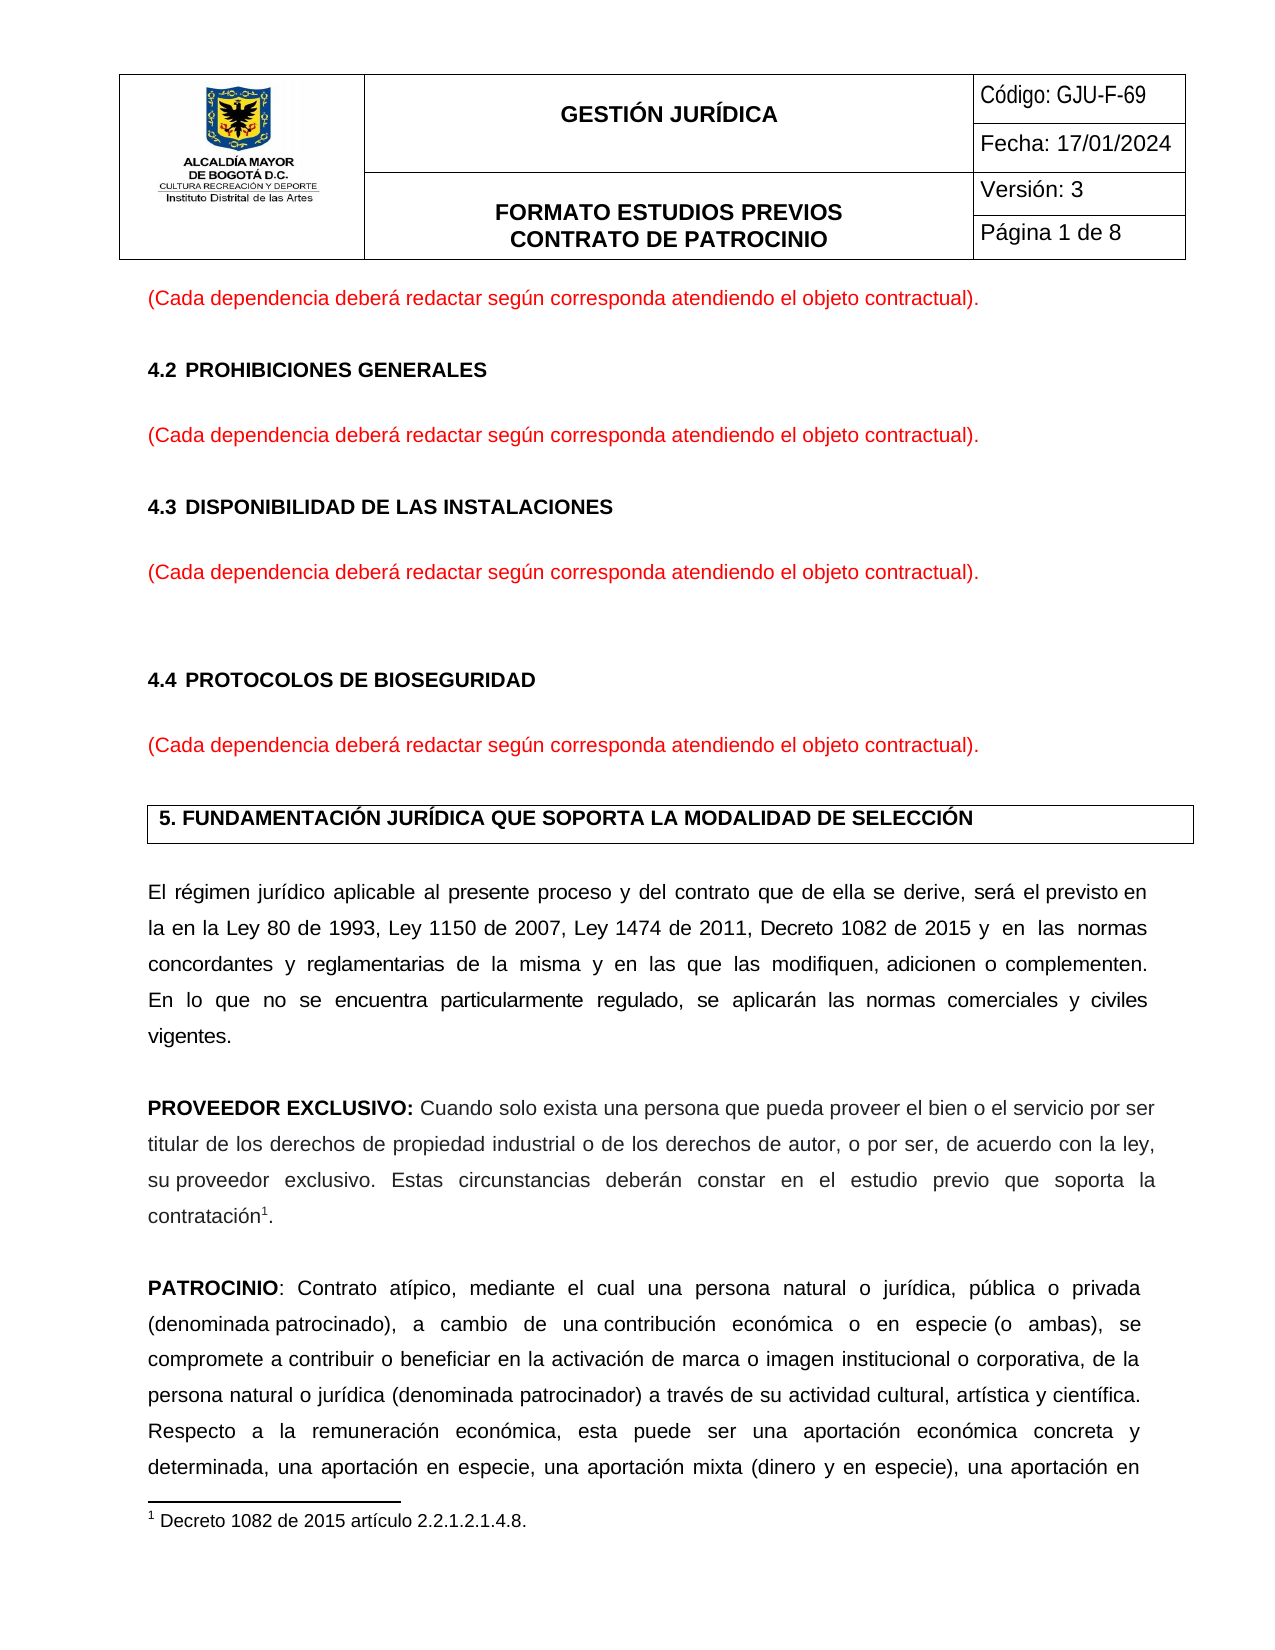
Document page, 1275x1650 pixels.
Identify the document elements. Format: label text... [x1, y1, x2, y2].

picture [157, 81, 321, 207]
text El régimen jurídico aplicable al presente proceso y del contrato que de ella se derive, será el previsto en la en la Ley 80 de 1993, Ley 1150 de 2007, Ley 1474 de 2011, Decreto 1082 de 2015 y en las normas concordantes y reglamentarias de la misma y en las que las modifiquen, adicionen o complementen. En lo que no se encuentra particularmente regulado, se aplicarán las normas comerciales y civiles vigentes. [148, 880, 1148, 1048]
text (Cada dependencia deberá redactar según corresponda atendiendo el objeto contractual). [148, 286, 1157, 310]
text (Cada dependencia deberá redactar según corresponda atendiendo el objeto contractual). [148, 423, 1157, 447]
text PROVEEDOR EXCLUSIVO: Cuando solo exista una persona que pueda proveer el bien o el servicio por ser titular de los derechos de propiedad industrial o de los derechos de autor, o por ser, de acuerdo con la ley, su proveedor exclusivo. Estas circunstancias deberán constar en el estudio previo que soporta la contratación. [147, 1141, 1157, 1227]
list PROHIBICIONES GENERALES [148, 358, 1152, 382]
list PROTOCOLOS DE BIOSEGURIDAD [148, 668, 1157, 692]
list DISPONIBILIDAD DE LAS INSTALACIONES [148, 495, 1157, 519]
text (Cada dependencia deberá redactar según corresponda atendiendo el objeto contractual). [148, 733, 1157, 757]
text (Cada dependencia deberá redactar según corresponda atendiendo el objeto contractual). [148, 560, 1157, 584]
text PROVEEDOR EXCLUSIVO: Cuando solo exista una persona que pueda proveer el bien o el servicio por ser titular de los derechos de propiedad industrial o de los derechos de autor, o por ser, de acuerdo con la ley, su proveedor exclusivo. Estas circunstancias deberán constar en el estudio previo que soporta la contratación. [147, 1096, 1157, 1140]
table_header 5. FUNDAMENTACIÓN JURÍDICA QUE SOPORTA LA MODALIDAD DE SELECCIÓN [148, 806, 1193, 843]
